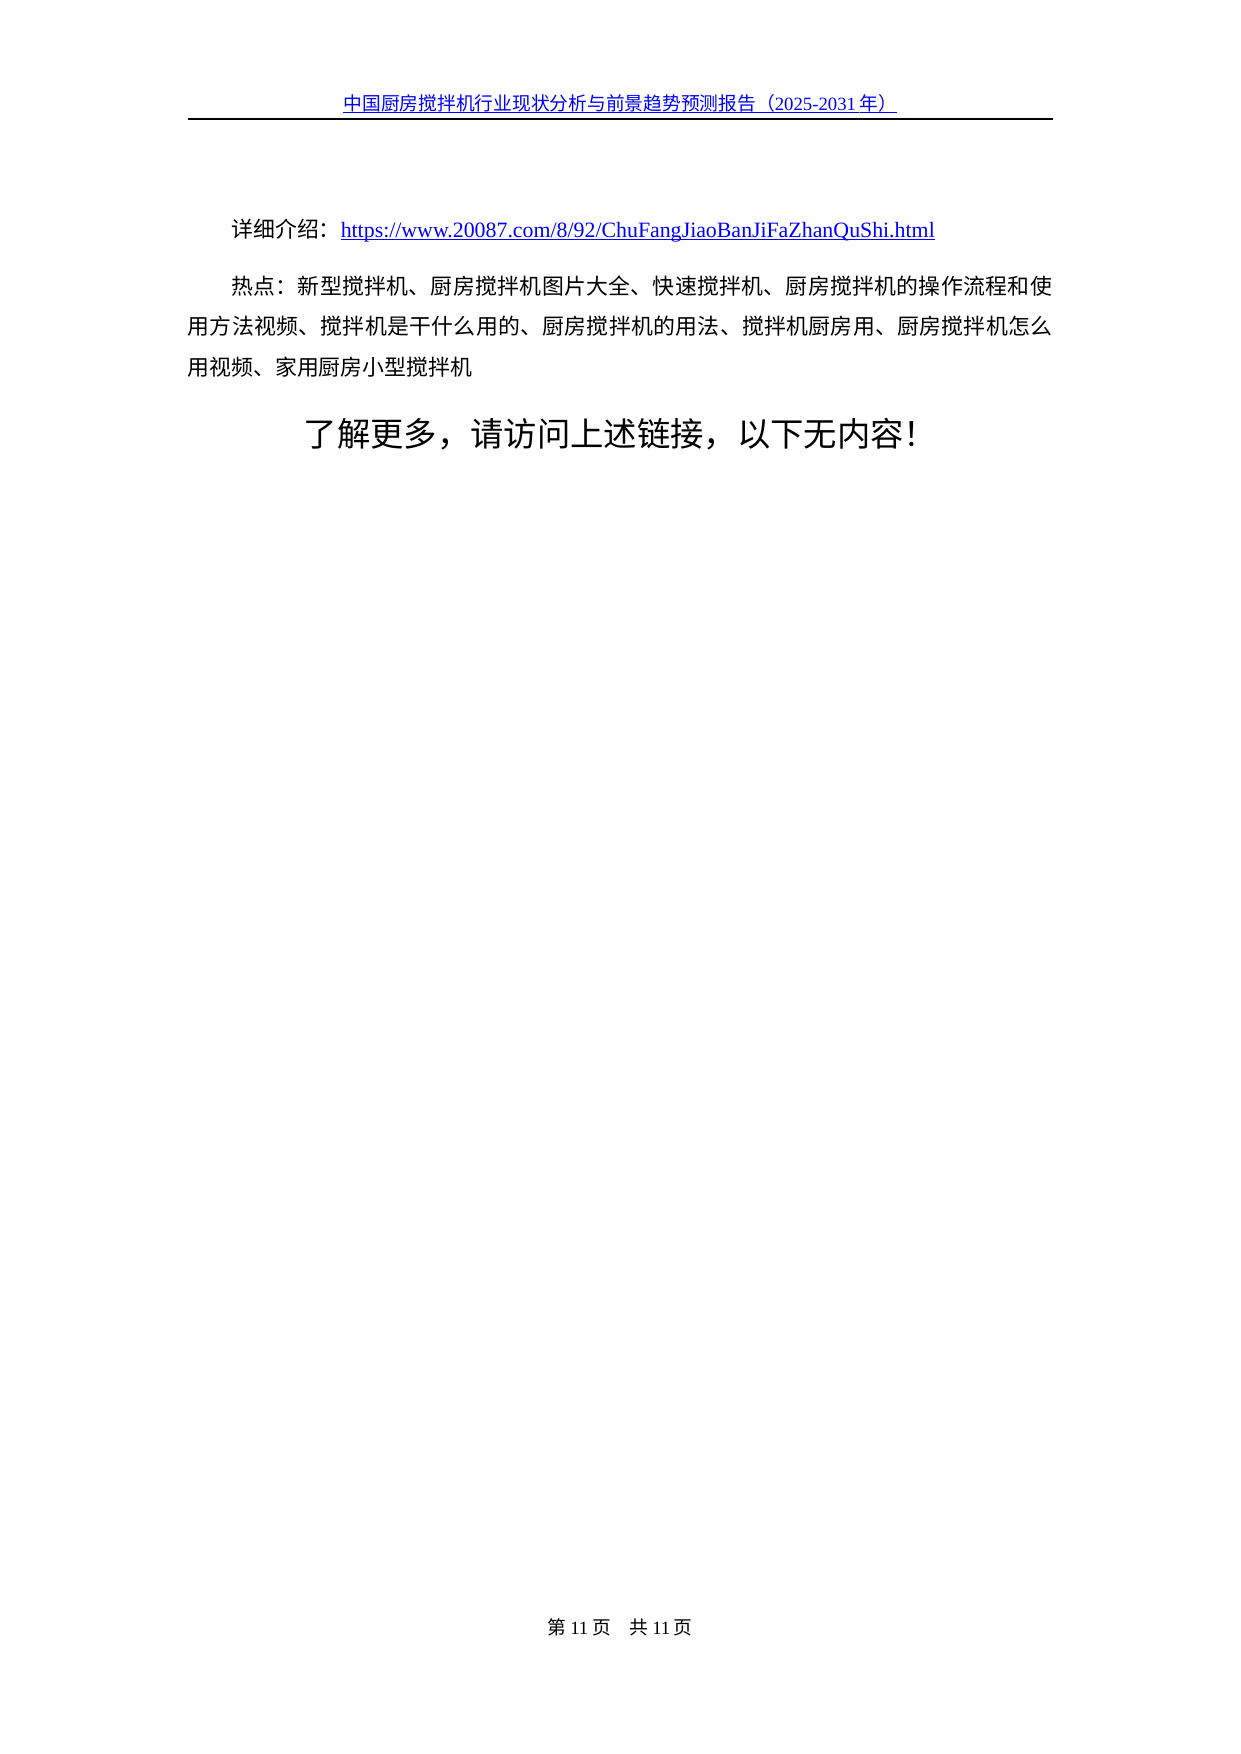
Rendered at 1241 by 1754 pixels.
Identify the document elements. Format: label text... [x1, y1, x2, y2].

text 热点：新型搅拌机、厨房搅拌机图片大全、快速搅拌机、厨房搅拌机的操作流程和使用方法视频、搅拌机是干什么用的、厨房搅拌机的用法、搅拌机厨房用、厨房搅拌机怎么用视频、家用厨房小型搅拌机 [187, 268, 1053, 382]
title 了解更多，请访问上述链接，以下无内容！ [187, 399, 1053, 464]
text 详细介绍：https://www.20087.com/8/92/ChuFangJiaoBanJiFaZhanQuShi.html [187, 212, 1053, 244]
